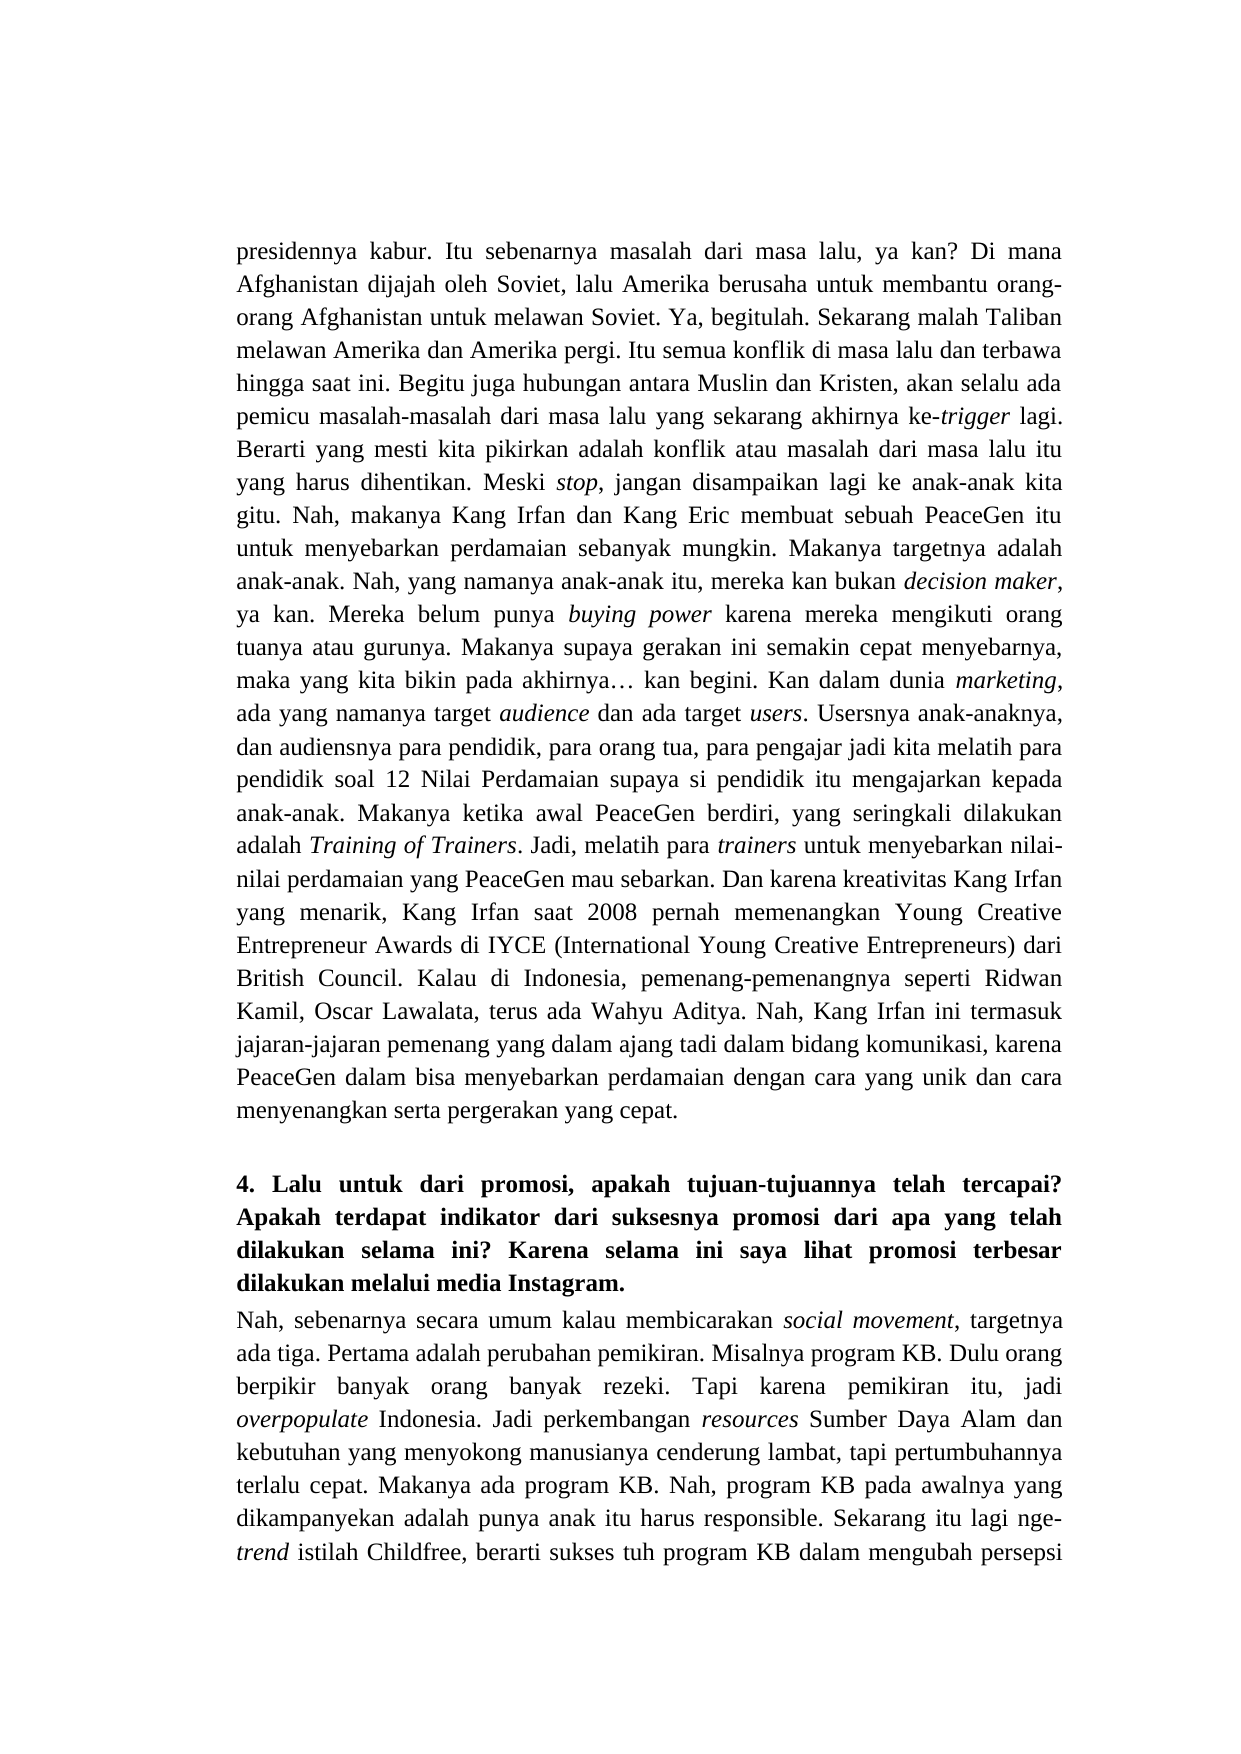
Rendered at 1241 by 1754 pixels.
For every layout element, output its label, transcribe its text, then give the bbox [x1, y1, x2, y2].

text 4. Lalu untuk dari promosi, apakah tujuan-tujuannya telah tercapai? Apakah terdapat indikator dari suksesnya promosi dari apa yang telah dilakukan selama ini? Karena selama ini saya lihat promosi terbesar dilakukan melalui media Instagram. [236, 1169, 1063, 1297]
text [236, 236, 1063, 1123]
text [236, 1305, 1063, 1565]
